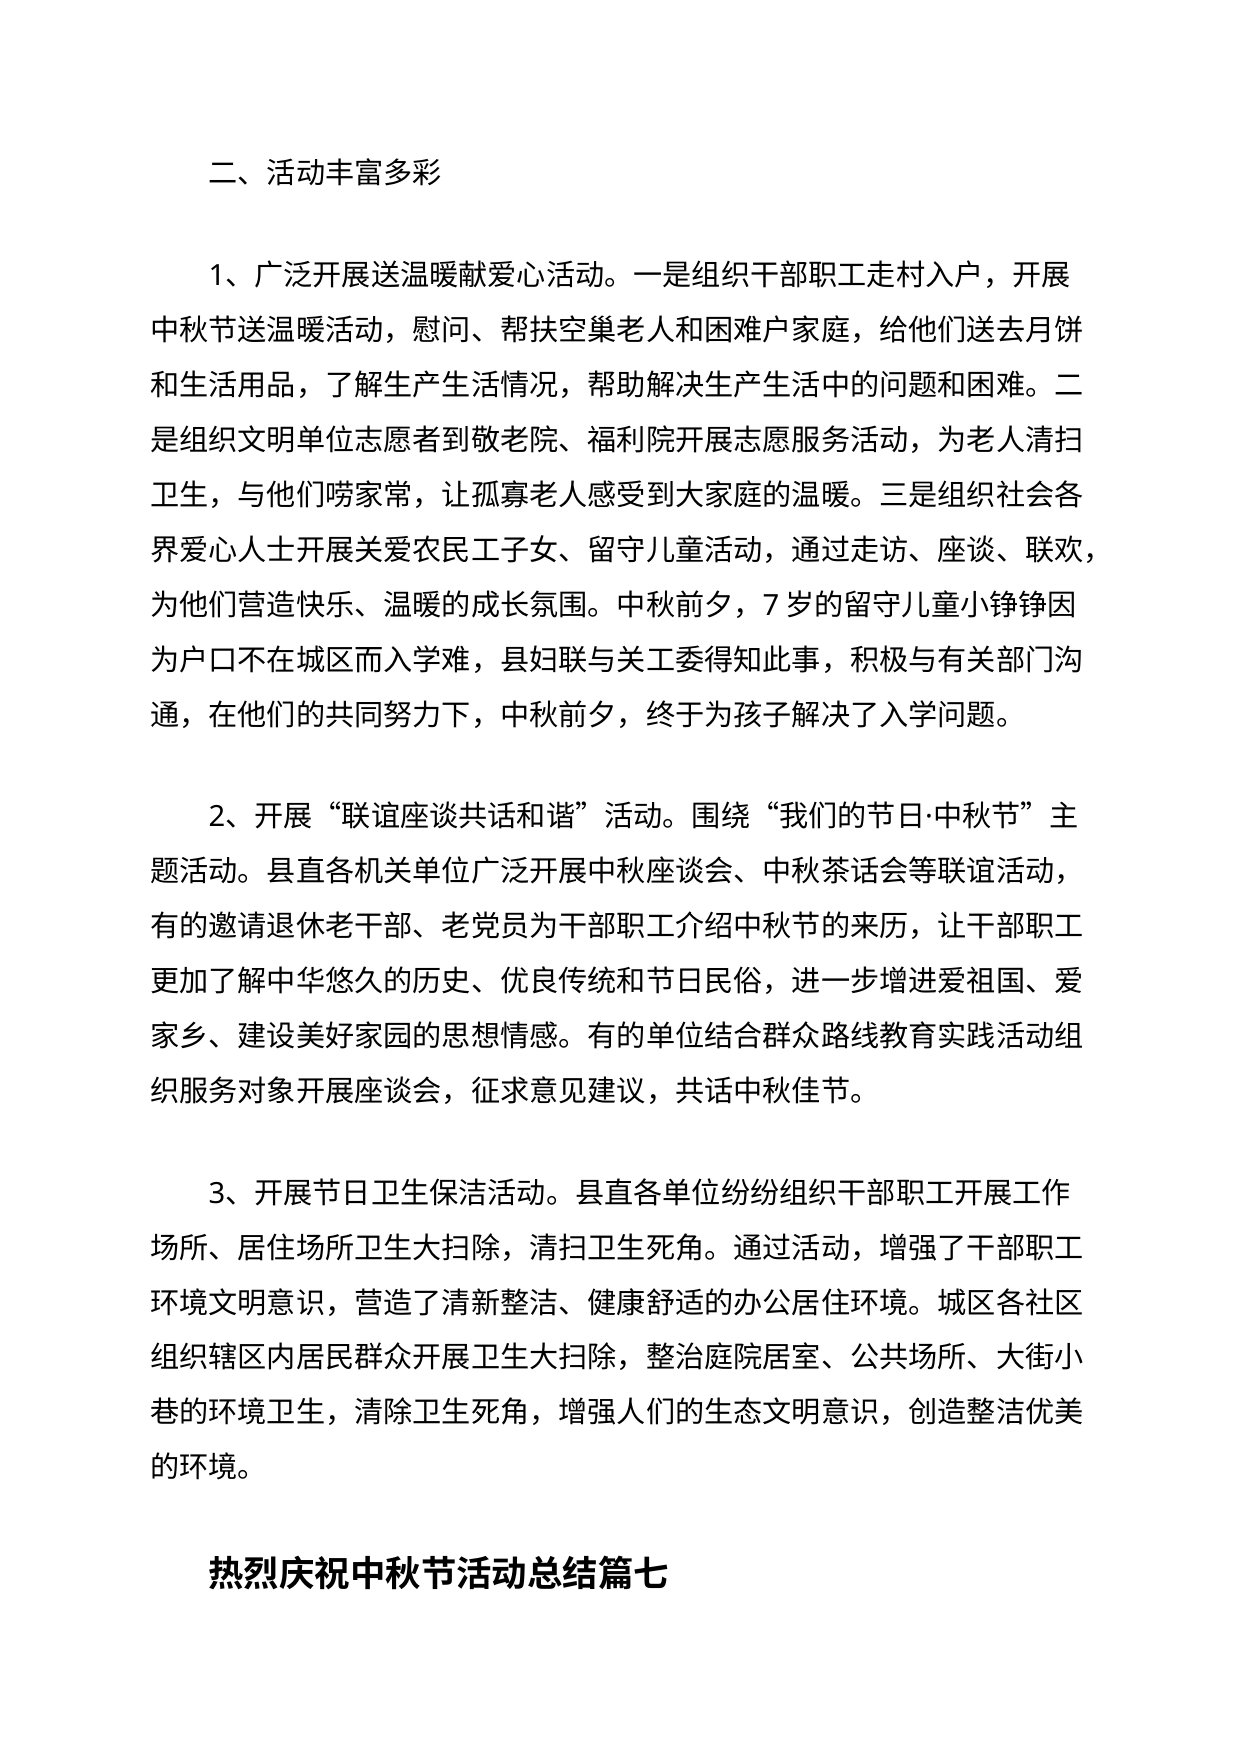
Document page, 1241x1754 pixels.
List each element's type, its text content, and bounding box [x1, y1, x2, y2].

text 3、开展节日卫生保洁活动。县直各单位纷纷组织干部职工开展工作场所、居住场所卫生大扫除，清扫卫生死角。通过活动，增强了干部职工环境文明意识，营造了清新整洁、健康舒适的办公居住环境。城区各社区组织辖区内居民群众开展卫生大扫除，整治庭院居室、公共场所、大街小巷的环境卫生，清除卫生死角，增强人们的生态文明意识，创造整洁优美的环境。 [150, 1169, 1090, 1486]
text 1、广泛开展送温暖献爱心活动。一是组织干部职工走村入户，开展中秋节送温暖活动，慰问、帮扶空巢老人和困难户家庭，给他们送去月饼和生活用品，了解生产生活情况，帮助解决生产生活中的问题和困难。二是组织文明单位志愿者到敬老院、福利院开展志愿服务活动，为老人清扫卫生，与他们唠家常，让孤寡老人感受到大家庭的温暖。三是组织社会各界爱心人士开展关爱农民工子女、留守儿童活动，通过走访、座谈、联欢，为他们营造快乐、温暖的成长氛围。中秋前夕，7岁的留守儿童小铮铮因为户口不在城区而入学难，县妇联与关工委得知此事，积极与有关部门沟通，在他们的共同努力下，中秋前夕，终于为孩子解决了入学问题。 [150, 252, 1090, 733]
text 2、开展“联谊座谈共话和谐”活动。围绕“我们的节日·中秋节”主题活动。县直各机关单位广泛开展中秋座谈会、中秋茶话会等联谊活动，有的邀请退休老干部、老党员为干部职工介绍中秋节的来历，让干部职工更加了解中华悠久的历史、优良传统和节日民俗，进一步增进爱祖国、爱家乡、建设美好家园的思想情感。有的单位结合群众路线教育实践活动组织服务对象开展座谈会，征求意见建议，共话中秋佳节。 [150, 793, 1090, 1110]
text 热烈庆祝中秋节活动总结篇七 [150, 1546, 1090, 1597]
text 二、活动丰富多彩 [150, 150, 1090, 192]
